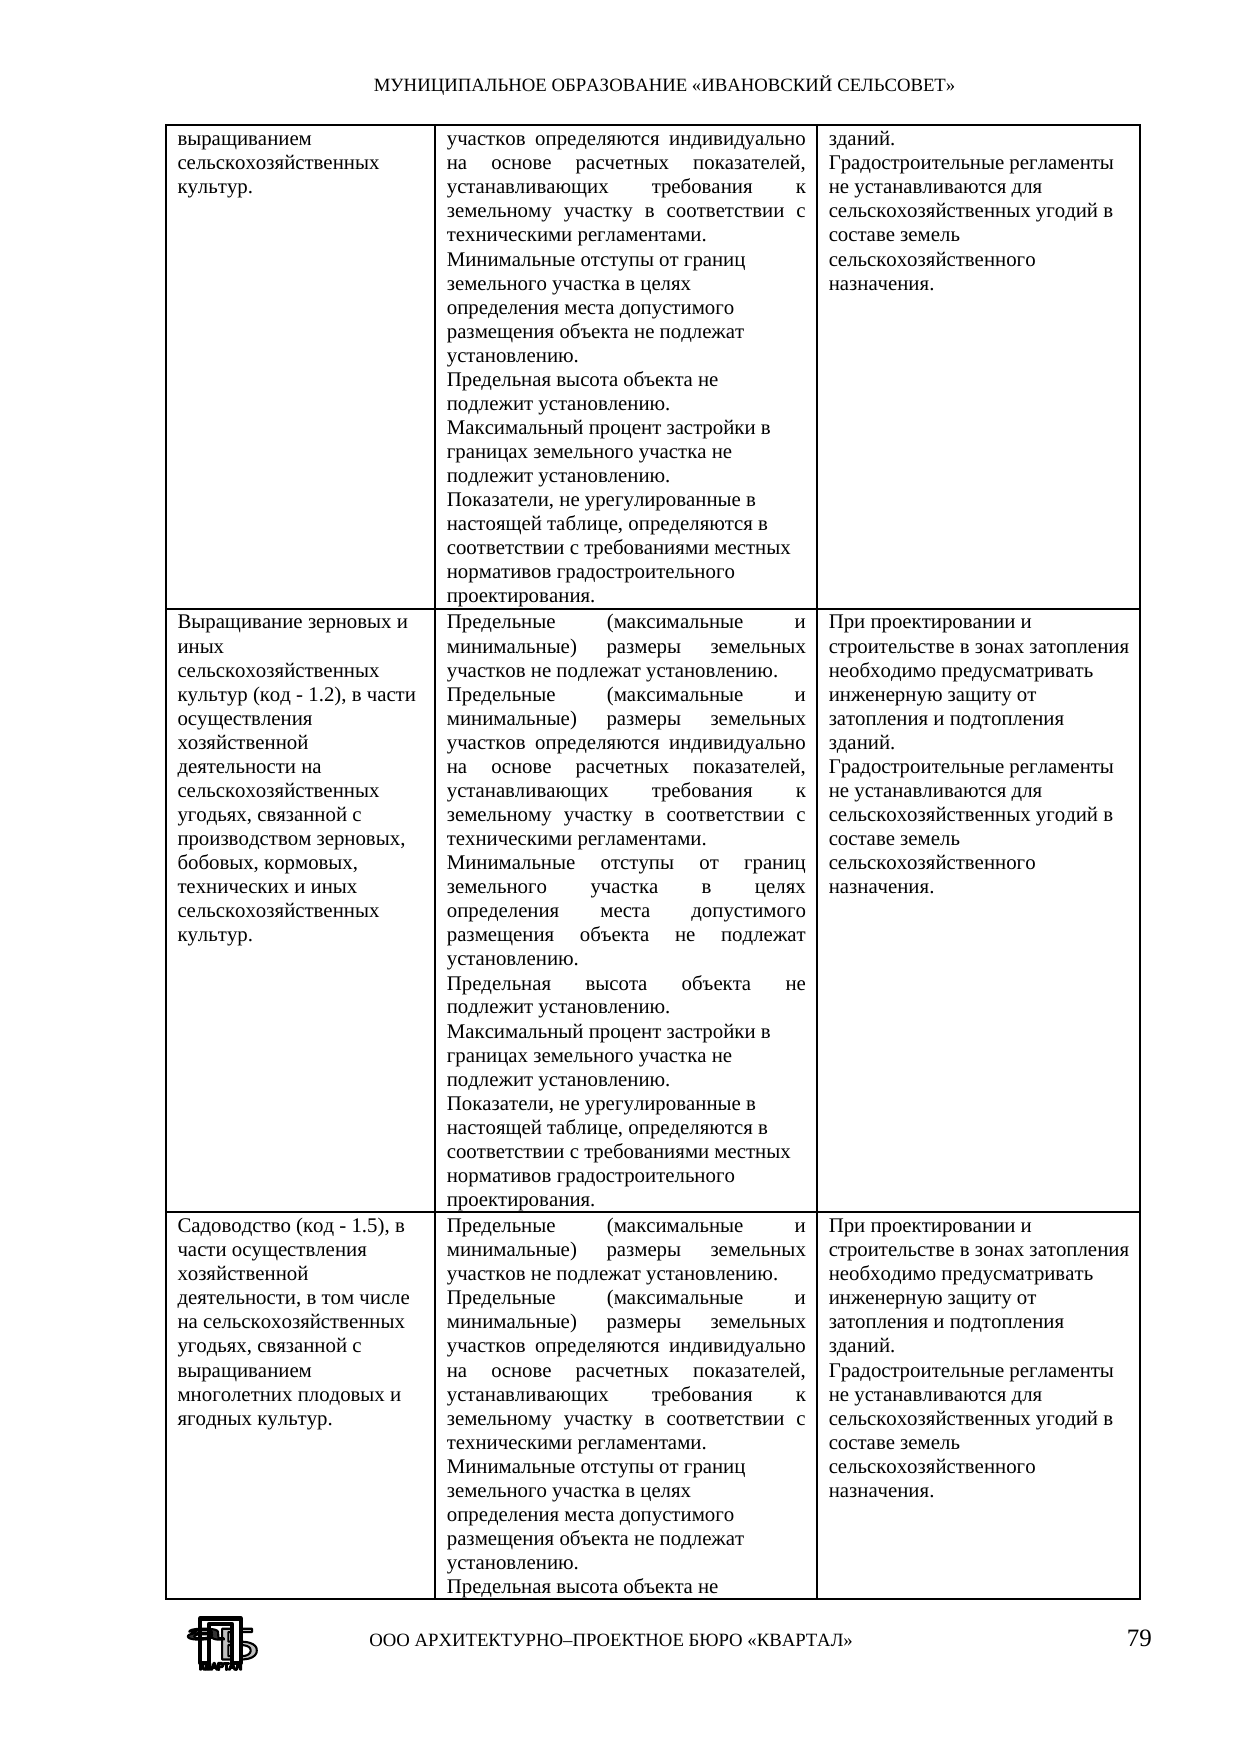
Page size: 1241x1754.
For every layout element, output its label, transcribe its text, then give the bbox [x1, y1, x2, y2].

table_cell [818, 1213, 1139, 1598]
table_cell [436, 1213, 816, 1598]
table_cell Выращивание зерновых и иных сельскохозяйственных культур (код - 1.2), в части осуществления хозяйственной деятельности на сельскохозяйственных угодьях, связанной с производством зерновых, бобовых, кормовых, технических и иных сельскохозяйственных культур. [167, 610, 434, 1211]
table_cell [436, 126, 816, 607]
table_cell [167, 1213, 434, 1598]
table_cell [167, 126, 434, 607]
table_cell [818, 126, 1139, 607]
